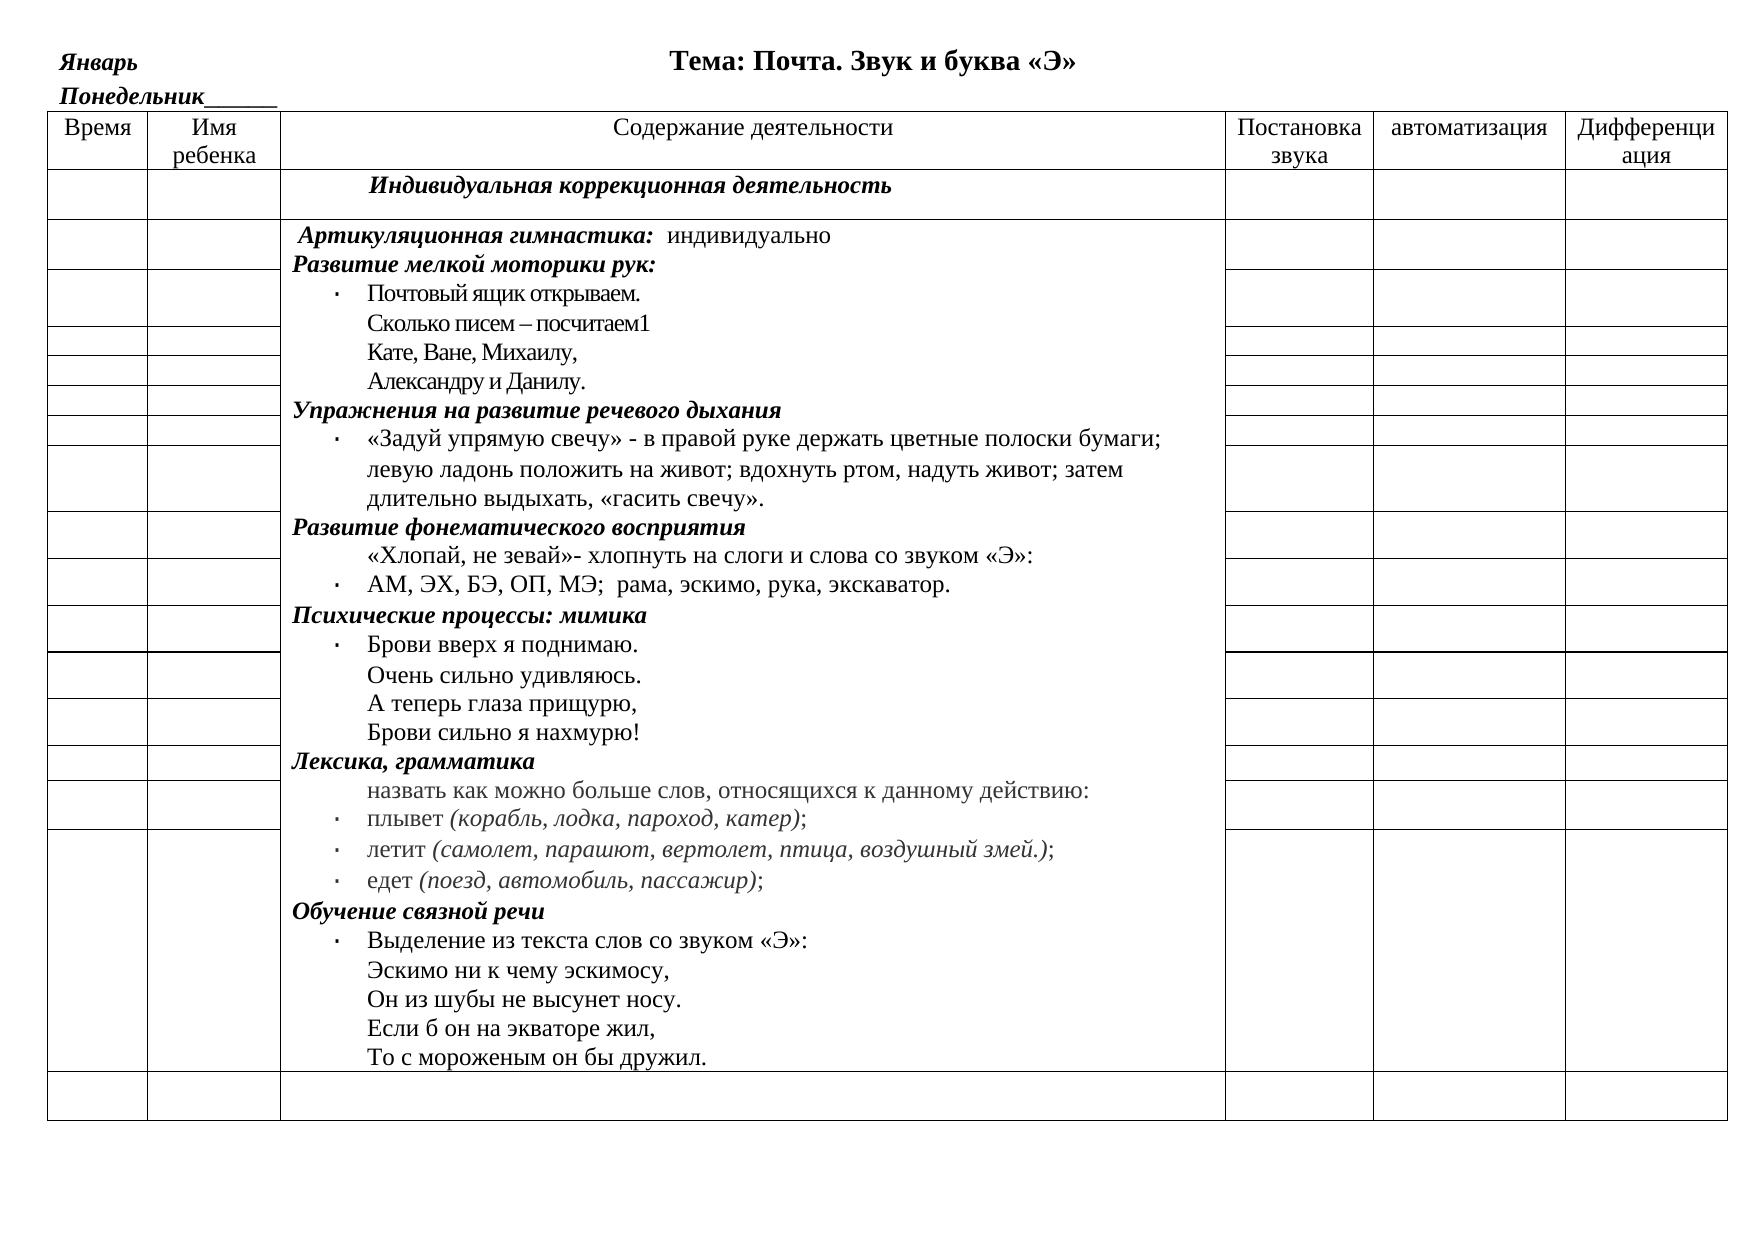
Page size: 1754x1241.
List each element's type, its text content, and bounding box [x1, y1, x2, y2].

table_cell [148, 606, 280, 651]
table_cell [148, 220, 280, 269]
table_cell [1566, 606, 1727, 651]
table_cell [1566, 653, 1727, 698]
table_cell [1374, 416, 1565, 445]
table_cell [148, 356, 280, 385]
text Январь Тема: Почта. Звук и буква «Э» [59, 43, 1636, 77]
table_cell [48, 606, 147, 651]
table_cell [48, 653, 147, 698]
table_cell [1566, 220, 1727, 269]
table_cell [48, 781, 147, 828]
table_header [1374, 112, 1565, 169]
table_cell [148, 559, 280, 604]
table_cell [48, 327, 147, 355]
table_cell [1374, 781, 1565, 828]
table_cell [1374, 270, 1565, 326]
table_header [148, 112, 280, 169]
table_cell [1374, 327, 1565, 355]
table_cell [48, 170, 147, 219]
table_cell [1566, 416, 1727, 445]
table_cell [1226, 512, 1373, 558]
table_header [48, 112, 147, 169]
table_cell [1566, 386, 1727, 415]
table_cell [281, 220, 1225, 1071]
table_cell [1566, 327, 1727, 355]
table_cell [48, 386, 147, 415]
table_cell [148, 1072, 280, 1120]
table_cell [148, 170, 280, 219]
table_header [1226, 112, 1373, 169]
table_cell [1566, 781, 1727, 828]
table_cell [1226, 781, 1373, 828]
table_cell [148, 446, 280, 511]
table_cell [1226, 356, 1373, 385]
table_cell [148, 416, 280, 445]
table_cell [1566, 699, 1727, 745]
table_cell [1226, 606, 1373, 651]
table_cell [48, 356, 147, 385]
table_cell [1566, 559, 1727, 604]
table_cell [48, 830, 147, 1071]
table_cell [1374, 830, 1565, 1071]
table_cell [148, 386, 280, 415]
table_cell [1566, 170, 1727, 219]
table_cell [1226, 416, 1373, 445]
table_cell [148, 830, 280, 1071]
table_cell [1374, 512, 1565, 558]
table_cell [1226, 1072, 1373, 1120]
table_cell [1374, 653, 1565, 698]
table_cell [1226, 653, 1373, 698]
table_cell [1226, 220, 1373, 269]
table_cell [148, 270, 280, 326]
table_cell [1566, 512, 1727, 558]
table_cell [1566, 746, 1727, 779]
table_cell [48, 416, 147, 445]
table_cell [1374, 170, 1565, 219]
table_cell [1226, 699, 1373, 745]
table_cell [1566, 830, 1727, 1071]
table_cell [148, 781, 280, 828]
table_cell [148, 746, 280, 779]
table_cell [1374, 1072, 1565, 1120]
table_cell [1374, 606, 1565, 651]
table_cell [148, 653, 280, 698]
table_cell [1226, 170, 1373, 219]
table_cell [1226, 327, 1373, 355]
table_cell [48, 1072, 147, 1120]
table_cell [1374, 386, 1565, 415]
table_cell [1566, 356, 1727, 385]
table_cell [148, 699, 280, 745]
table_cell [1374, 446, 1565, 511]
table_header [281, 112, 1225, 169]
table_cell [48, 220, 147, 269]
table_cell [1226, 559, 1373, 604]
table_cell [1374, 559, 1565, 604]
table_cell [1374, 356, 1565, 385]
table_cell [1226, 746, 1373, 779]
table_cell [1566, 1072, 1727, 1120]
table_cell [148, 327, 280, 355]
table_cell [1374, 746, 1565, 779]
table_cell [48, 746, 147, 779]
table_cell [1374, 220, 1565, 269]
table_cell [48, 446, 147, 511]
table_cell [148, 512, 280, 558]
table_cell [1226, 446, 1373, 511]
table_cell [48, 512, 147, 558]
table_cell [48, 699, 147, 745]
text Понедельник_____ [59, 77, 1636, 111]
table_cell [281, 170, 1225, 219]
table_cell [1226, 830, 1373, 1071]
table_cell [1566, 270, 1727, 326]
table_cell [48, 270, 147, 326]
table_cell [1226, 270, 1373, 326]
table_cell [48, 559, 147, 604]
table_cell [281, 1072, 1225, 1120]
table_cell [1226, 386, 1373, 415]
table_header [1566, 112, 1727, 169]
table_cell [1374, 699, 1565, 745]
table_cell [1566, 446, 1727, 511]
